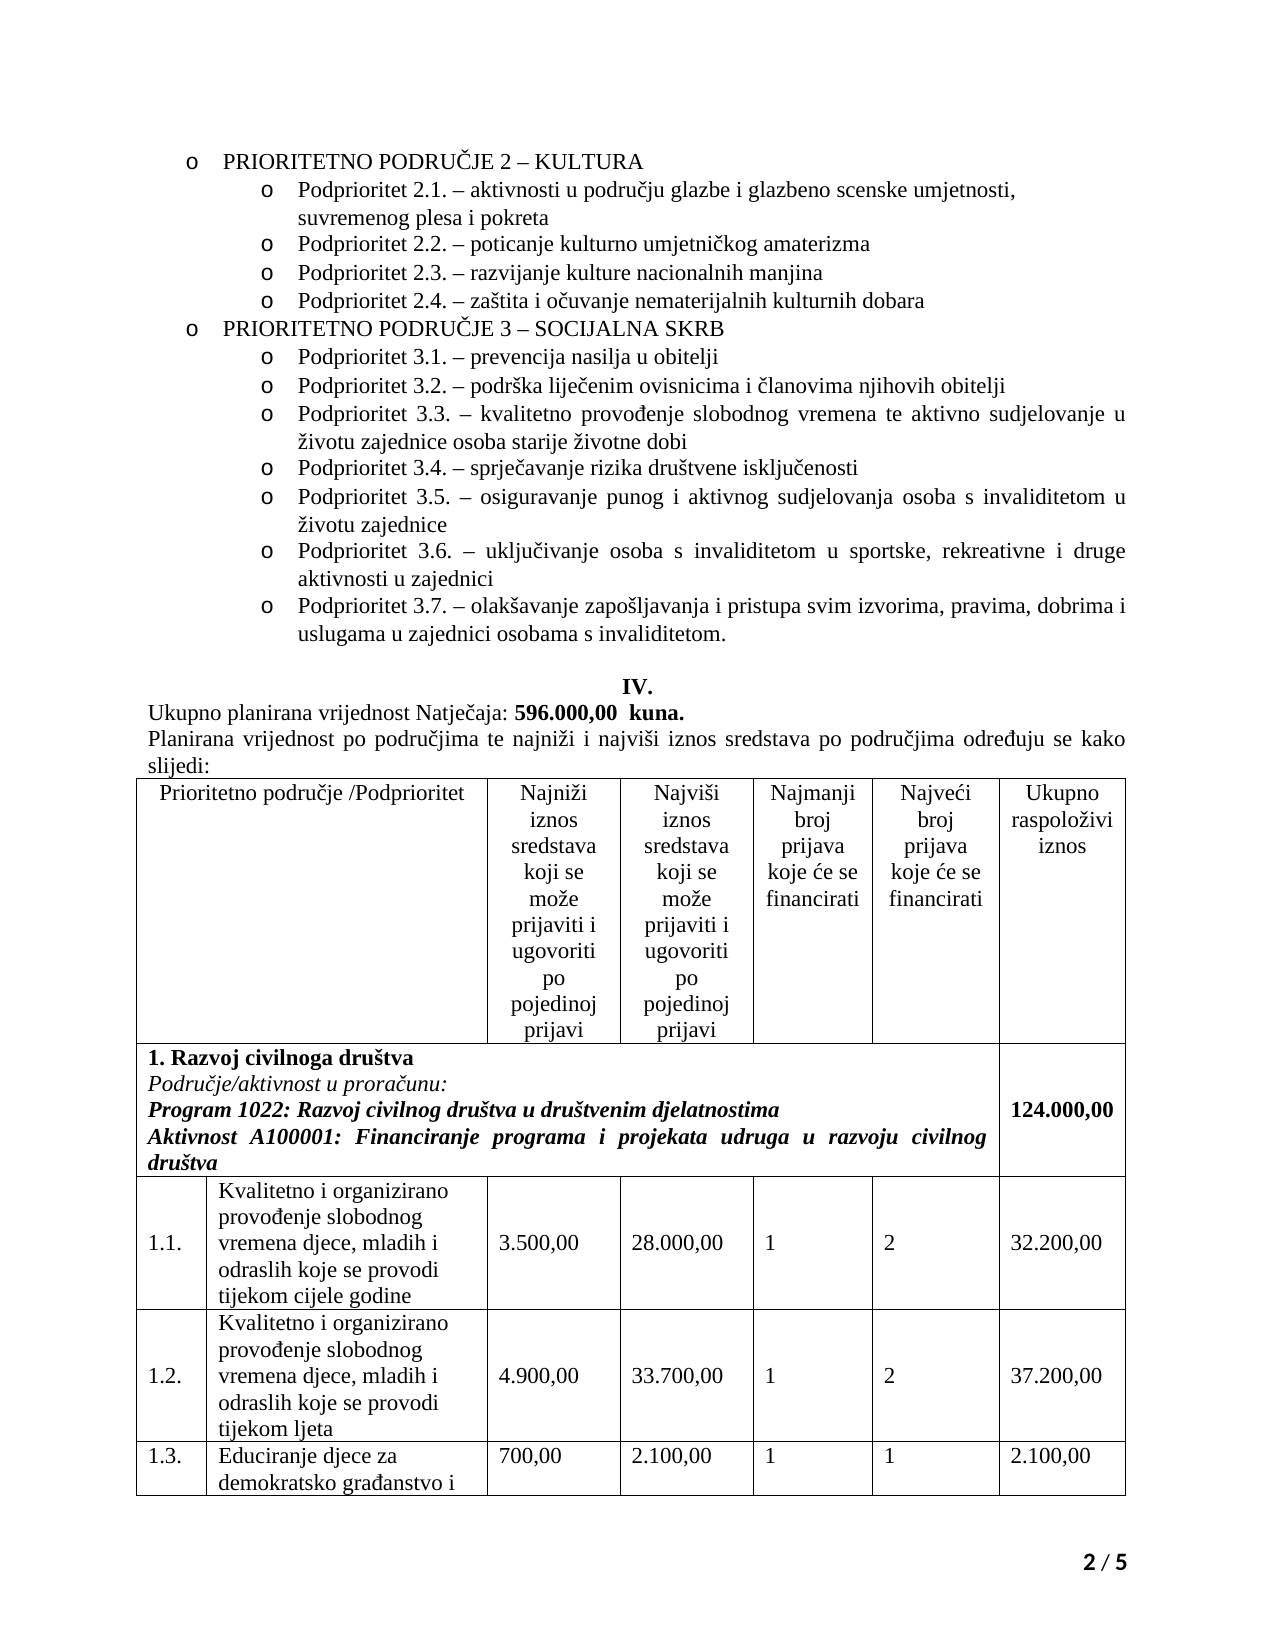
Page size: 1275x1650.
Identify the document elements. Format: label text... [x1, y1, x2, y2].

table_cell 2.100,00 [621, 1442, 753, 1495]
table_cell 4.900,00 [488, 1310, 620, 1441]
table_header Najniži iznos sredstava koji se može prijaviti i ugovoriti po pojedinoj prijavi [488, 779, 620, 1043]
list Podprioritet 3.2. – podrška liječenim ovisnicima i članovima njihovih obitelji [260, 372, 1127, 400]
table_cell 33.700,00 [621, 1310, 753, 1441]
list Podprioritet 2.2. – poticanje kulturno umjetničkog amaterizma [260, 231, 1127, 259]
list PRIORITETNO PODRUČJE 3 – SOCIJALNA SKRB [185, 315, 1127, 343]
table_cell Kvalitetno i organizirano provođenje slobodnog vremena djece, mladih i odraslih koje se provodi tijekom cijele godine [207, 1177, 487, 1308]
table_cell 2 [873, 1310, 999, 1441]
table_cell 1 [754, 1442, 872, 1495]
list Podprioritet 2.4. – zaštita i očuvanje nematerijalnih kulturnih dobara [260, 287, 1127, 315]
table_cell 2.100,00 [1000, 1442, 1125, 1495]
list Podprioritet 2.1. – aktivnosti u području glazbe i glazbeno scenske umjetnosti, suvremenog plesa i pokreta [260, 176, 1127, 231]
table_header Najmanji broj prijava koje će se financirati [754, 779, 872, 1043]
table_cell 32.200,00 [1000, 1177, 1125, 1308]
table_cell 1.2. [137, 1310, 206, 1441]
table_cell 124.000,00 [1000, 1044, 1125, 1176]
table_cell 1 [873, 1442, 999, 1495]
table_cell 1 [754, 1177, 872, 1308]
table_header Najveći broj prijava koje će se financirati [873, 779, 999, 1043]
table_cell 28.000,00 [621, 1177, 753, 1308]
list PRIORITETNO PODRUČJE 2 – KULTURA [185, 148, 1127, 176]
text Planirana vrijednost po područjima te najniži i najviši iznos sredstava po područjima određuju se kako slijedi: [148, 726, 1127, 778]
table_header Ukupno raspoloživi iznos [1000, 779, 1125, 1043]
table_cell 3.500,00 [488, 1177, 620, 1308]
table_cell 1. Razvoj civilnoga društva Područje/aktivnost u proračunu: Program 1022: Razvoj civilnog društva u društvenim djelatnostima Aktivnost A100001: Financiranje programa i projekata udruga u razvoju civilnog društva [137, 1044, 999, 1176]
table_cell 1.1. [137, 1177, 206, 1308]
list Podprioritet 3.5. – osiguravanje punog i aktivnog sudjelovanja osoba s invaliditetom u životu zajednice [260, 483, 1127, 537]
table_cell 700,00 [488, 1442, 620, 1495]
text IV. [148, 673, 1127, 699]
list Podprioritet 3.4. – sprječavanje rizika društvene isključenosti [260, 454, 1127, 483]
table_cell 2 [873, 1177, 999, 1308]
table_cell 1.3. [137, 1442, 206, 1495]
list Podprioritet 3.3. – kvalitetno provođenje slobodnog vremena te aktivno sudjelovanje u životu zajednice osoba starije životne dobi [260, 400, 1127, 454]
list Podprioritet 3.6. – uključivanje osoba s invaliditetom u sportske, rekreativne i druge aktivnosti u zajednici [260, 537, 1127, 592]
list Podprioritet 2.3. – razvijanje kulture nacionalnih manjina [260, 259, 1127, 287]
table_header Najviši iznos sredstava koji se može prijaviti i ugovoriti po pojedinoj prijavi [621, 779, 753, 1043]
table_cell 37.200,00 [1000, 1310, 1125, 1441]
list Podprioritet 3.1. – prevencija nasilja u obitelji [260, 343, 1127, 372]
list Podprioritet 3.7. – olakšavanje zapošljavanja i pristupa svim izvorima, pravima, dobrima i uslugama u zajednici osobama s invaliditetom. [260, 592, 1127, 646]
table_header Prioritetno područje /Podprioritet [137, 779, 487, 1043]
text Ukupno planirana vrijednost Natječaja: 596.000,00 kuna. [148, 699, 1127, 726]
table_cell Kvalitetno i organizirano provođenje slobodnog vremena djece, mladih i odraslih koje se provodi tijekom ljeta [207, 1310, 487, 1441]
table_cell 1 [754, 1310, 872, 1441]
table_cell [207, 1442, 487, 1495]
